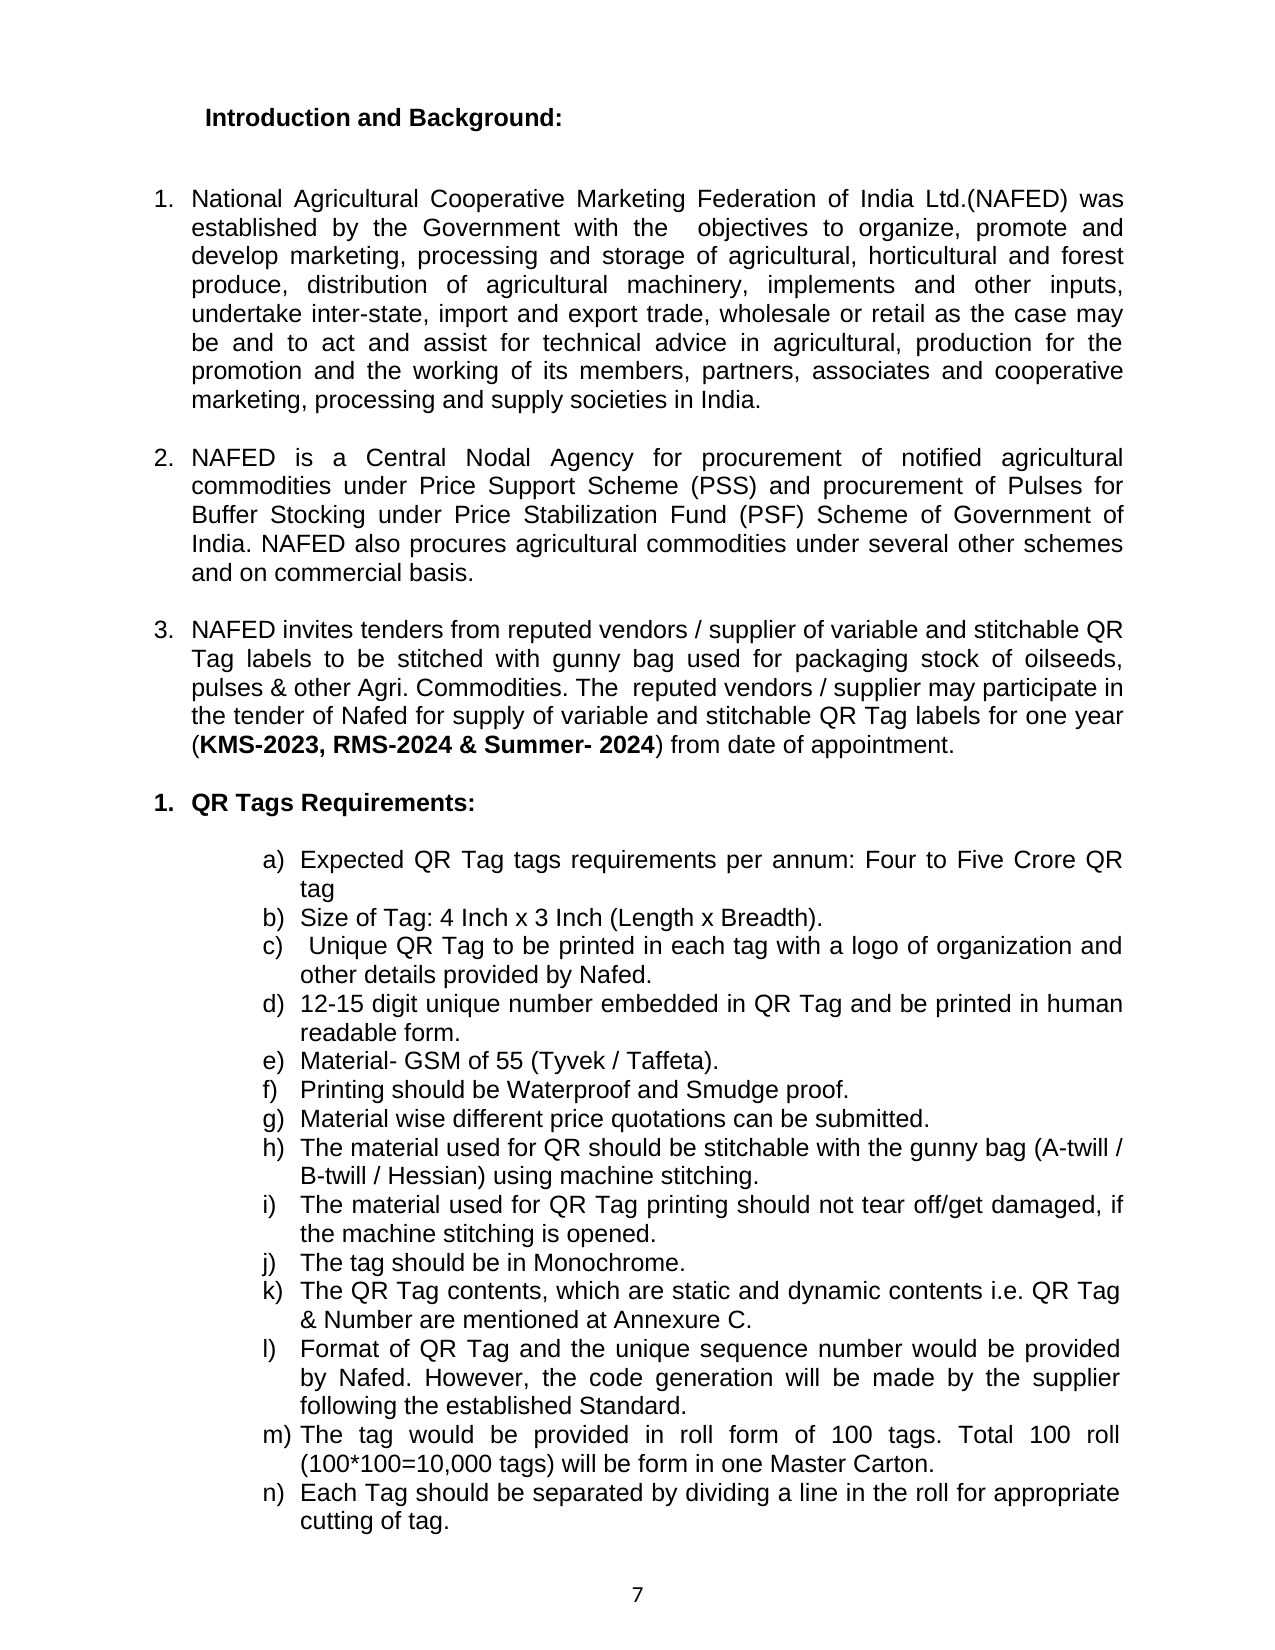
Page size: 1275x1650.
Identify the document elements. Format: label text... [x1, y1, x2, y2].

list Format of QR Tag and the unique sequence number would be provided by Nafed. However, the code generation will be made by the supplier following the established Standard. [262, 1334, 1122, 1420]
list Printing should be Waterproof and Smudge proof. [262, 1075, 1125, 1104]
list 12-15 digit unique number embedded in QR Tag and be printed in human readable form. [262, 989, 1125, 1046]
list The material used for QR Tag printing should not tear off/get damaged, if the machine stitching is opened. [262, 1190, 1125, 1247]
text Note- After opening the technical bid we will inform date & time of opening of financial bid to only those venders/ suppliers who have qualifed in technical bid. Introduction and Background: [205, 103, 1125, 132]
list The tag would be provided in roll form of 100 tags. Total 100 roll (100*100=10,000 tags) will be form in one Master Carton. [262, 1420, 1122, 1477]
list Material- GSM of 55 (Tyvek / Taffeta). [262, 1046, 1125, 1075]
list The QR Tag contents, which are static and dynamic contents i.e. QR Tag & Number are mentioned at Annexure C. [262, 1276, 1122, 1334]
list Unique QR Tag to be printed in each tag with a logo of organization and other details provided by Nafed. [262, 931, 1125, 989]
list NAFED invites tenders from reputed vendors / supplier of variable and stitchable QR Tag labels to be stitched with gunny bag used for packaging stock of oilseeds, pulses & other Agri. Commodities. The reputed vendors / supplier may participate in the tender of Nafed for supply of variable and stitchable QR Tag labels for one year (KMS-2023, RMS-2024 & Summer- 2024) from date of appointment. [153, 615, 1125, 759]
list The material used for QR should be stitchable with the gunny bag (A-twill / B-twill / Hessian) using machine stitching. [262, 1132, 1125, 1190]
list National Agricultural Cooperative Marketing Federation of India Ltd.(NAFED) was established by the Government with the objectives to organize, promote and develop marketing, processing and storage of agricultural, horticultural and forest produce, distribution of agricultural machinery, implements and other inputs, undertake inter-state, import and export trade, wholesale or retail as the case may be and to act and assist for technical advice in agricultural, production for the promotion and the working of its members, partners, associates and cooperative marketing, processing and supply societies in India. [153, 184, 1125, 414]
list Each Tag should be separated by dividing a line in the roll for appropriate cutting of tag. [262, 1477, 1122, 1535]
list Expected QR Tag tags requirements per annum: Four to Five Crore QR tag [262, 845, 1125, 902]
list The tag should be in Monochrome. [262, 1247, 1122, 1276]
list Size of Tag: 4 Inch x 3 Inch (Length x Breadth). [262, 902, 1125, 931]
list NAFED is a Central Nodal Agency for procurement of notified agricultural commodities under Price Support Scheme (PSS) and procurement of Pulses for Buffer Stocking under Price Stabilization Fund (PSF) Scheme of Government of India. NAFED also procures agricultural commodities under several other schemes and on commercial basis. [153, 442, 1125, 586]
list QR Tags Requirements: [153, 787, 1125, 816]
list Material wise different price quotations can be submitted. [262, 1104, 1125, 1132]
